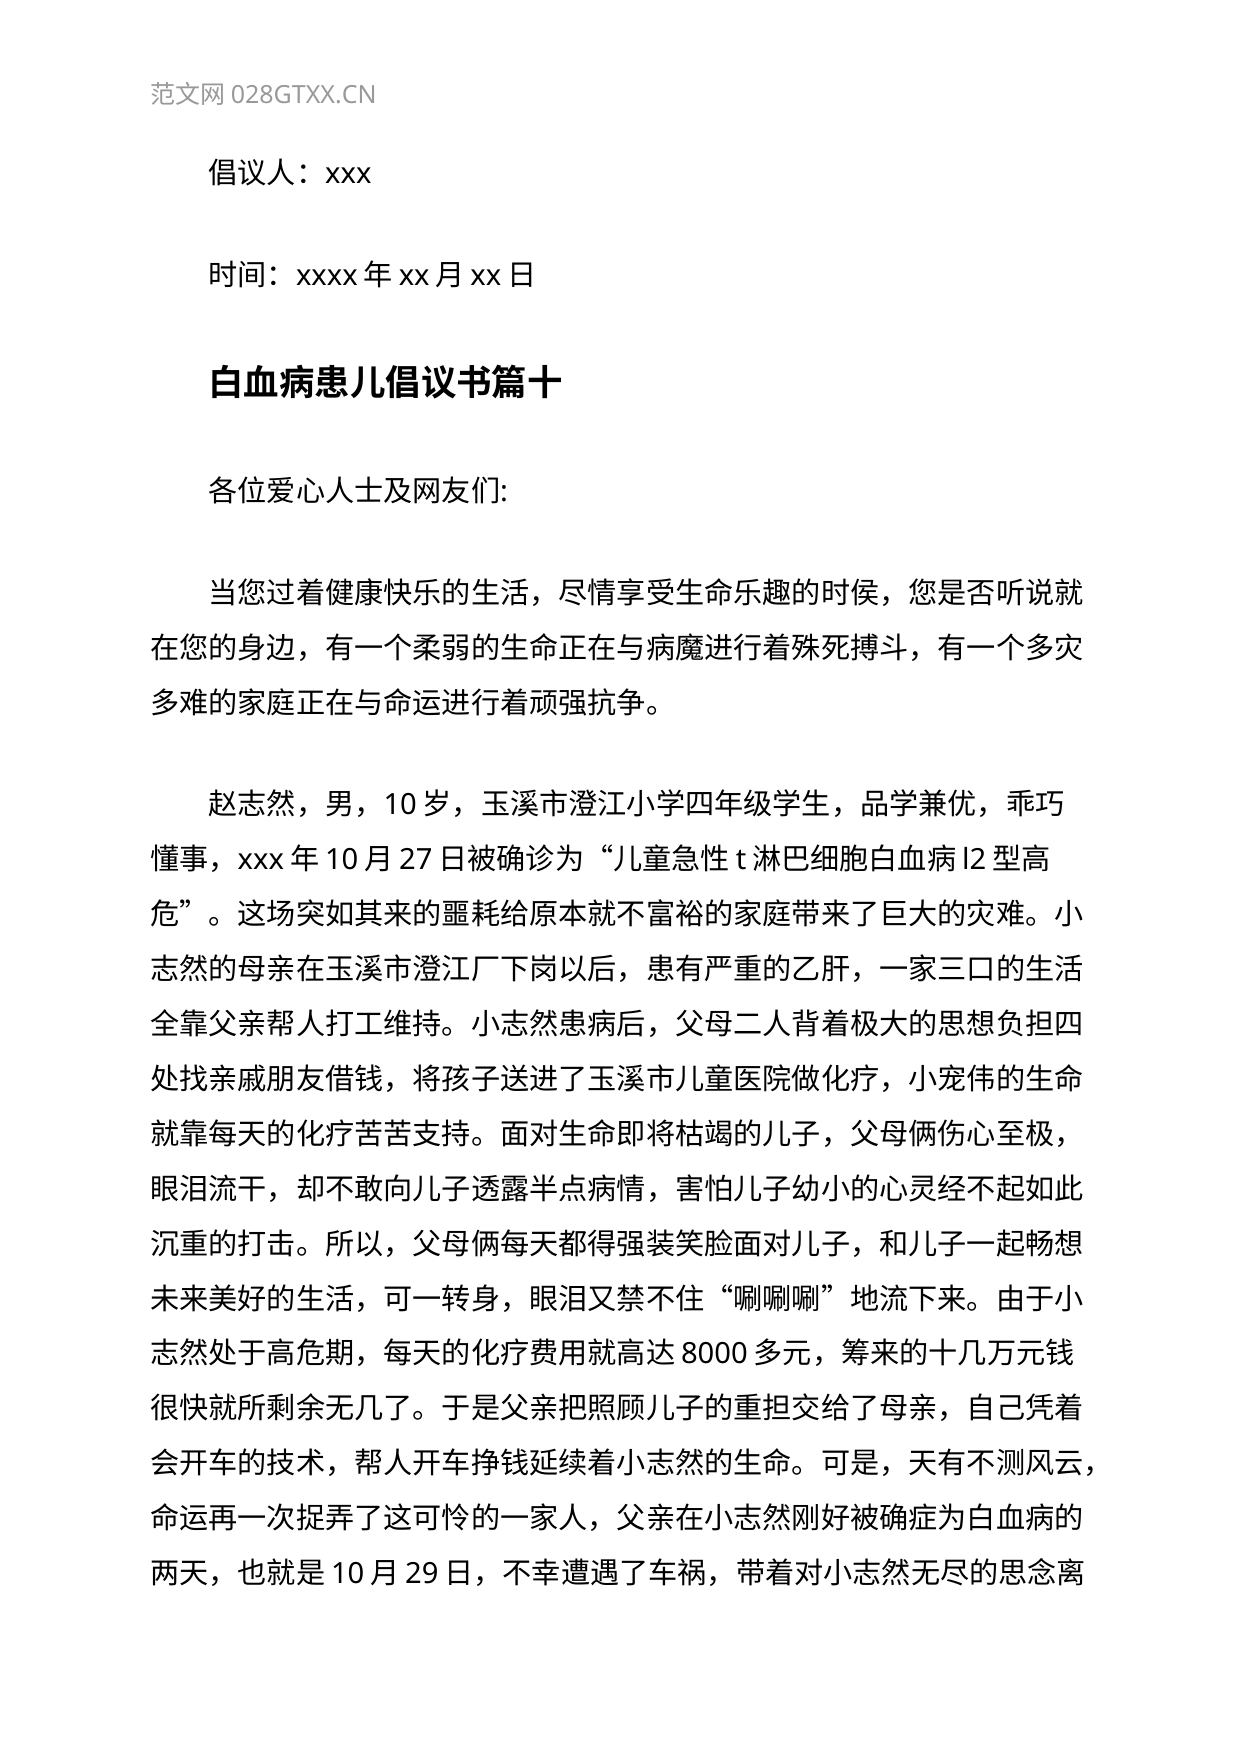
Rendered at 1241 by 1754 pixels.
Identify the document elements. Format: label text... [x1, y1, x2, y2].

text 当您过着健康快乐的生活，尽情享受生命乐趣的时侯，您是否听说就在您的身边，有一个柔弱的生命正在与病魔进行着殊死搏斗，有一个多灾多难的家庭正在与命运进行着顽强抗争。 [150, 569, 1090, 721]
text 倡议人：xxx [150, 150, 1090, 192]
text 白血病患儿倡议书篇十 [150, 354, 1090, 405]
text 时间：xxxx年xx月xx日 [150, 252, 1090, 294]
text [150, 781, 1090, 1592]
text 各位爱心人士及网友们: [150, 467, 1090, 510]
